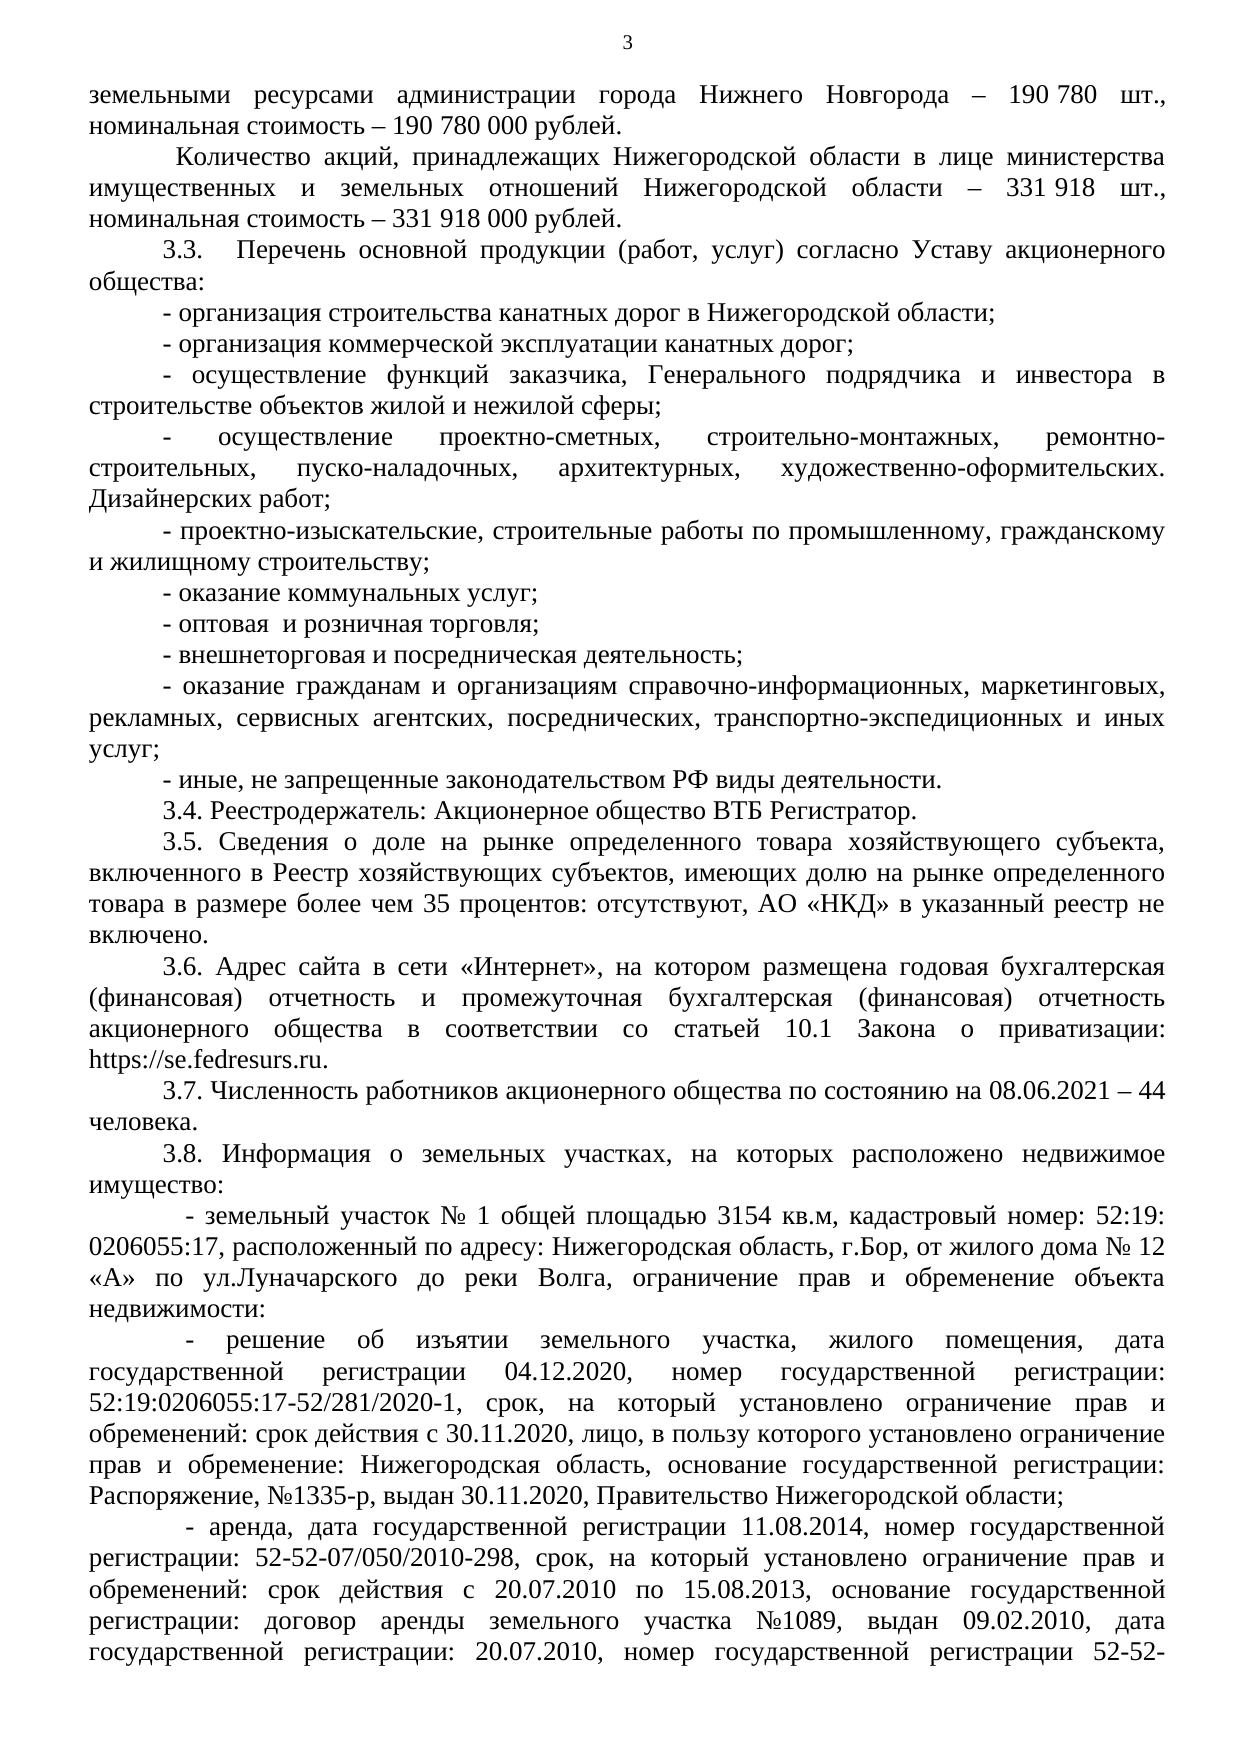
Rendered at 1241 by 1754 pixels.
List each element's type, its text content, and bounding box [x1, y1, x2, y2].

text - организация строительства канатных дорог в Нижегородской области; [89, 296, 1166, 327]
text 3.6. Адрес сайта в сети «Интернет», на котором размещена годовая бухгалтерская (финансовая) отчетность и промежуточная бухгалтерская (финансовая) отчетность акционерного общества в соответствии со статьей 10.1 Закона о приватизации: https://se.fedresurs.ru. [89, 950, 1166, 1074]
text - проектно-изыскательские, строительные работы по промышленному, гражданскому и жилищному строительству; [89, 514, 1166, 576]
text - иные, не запрещенные законодательством РФ виды деятельности. [89, 763, 1166, 794]
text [89, 1510, 1166, 1666]
text - внешнеторговая и посредническая деятельность; [89, 638, 1166, 669]
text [89, 78, 1166, 140]
text - осуществление функций заказчика, Генерального подрядчика и инвестора в строительстве объектов жилой и нежилой сферы; [89, 358, 1166, 420]
list Перечень основной продукции (работ, услуг) согласно Уставу акционерного общества: [89, 233, 1166, 296]
text - оказание коммунальных услуг; [89, 576, 1166, 607]
text - организация коммерческой эксплуатации канатных дорог; [89, 327, 1166, 358]
text Количество акций, принадлежащих Нижегородской области в лице министерства имущественных и земельных отношений Нижегородской области – 331 918 шт., номинальная стоимость – 331 918 000 рублей. [89, 140, 1166, 233]
text - оказание гражданам и организациям справочно-информационных, маркетинговых, рекламных, сервисных агентских, посреднических, транспортно-экспедиционных и иных услуг; [89, 669, 1166, 763]
text - земельный участок № 1 общей площадью 3154 кв.м, кадастровый номер: 52:19: 0206055:17, расположенный по адресу: Нижегородская область, г.Бор, от жилого дома № 12 «А» по ул.Луначарского до реки Волга, ограничение прав и обременение объекта недвижимости: [89, 1199, 1166, 1323]
text 3.8. Информация о земельных участках, на которых расположено недвижимое имущество: [89, 1137, 1166, 1199]
text - оптовая и розничная торговля; [89, 607, 1166, 638]
text - осуществление проектно-сметных, строительно-монтажных, ремонтно-строительных, пуско-наладочных, архитектурных, художественно-оформительских. Дизайнерских работ; [89, 420, 1166, 514]
text - решение об изъятии земельного участка, жилого помещения, дата государственной регистрации 04.12.2020, номер государственной регистрации: 52:19:0206055:17-52/281/2020-1, срок, на который установлено ограничение прав и обременений: срок действия с 30.11.2020, лицо, в пользу которого установлено ограничение прав и обременение: Нижегородская область, основание государственной регистрации: Распоряжение, №1335-р, выдан 30.11.2020, Правительство Нижегородской области; [89, 1323, 1166, 1510]
text 3.5. Сведения о доле на рынке определенного товара хозяйствующего субъекта, включенного в Реестр хозяйствующих субъектов, имеющих долю на рынке определенного товара в размере более чем 35 процентов: отсутствуют, АО «НКД» в указанный реестр не включено. [89, 825, 1166, 950]
text 3.4. Реестродержатель: Акционерное общество ВТБ Регистратор. [89, 794, 1166, 825]
text 3.7. Численность работников акционерного общества по состоянию на 08.06.2021 – 44 человека. [89, 1074, 1166, 1137]
